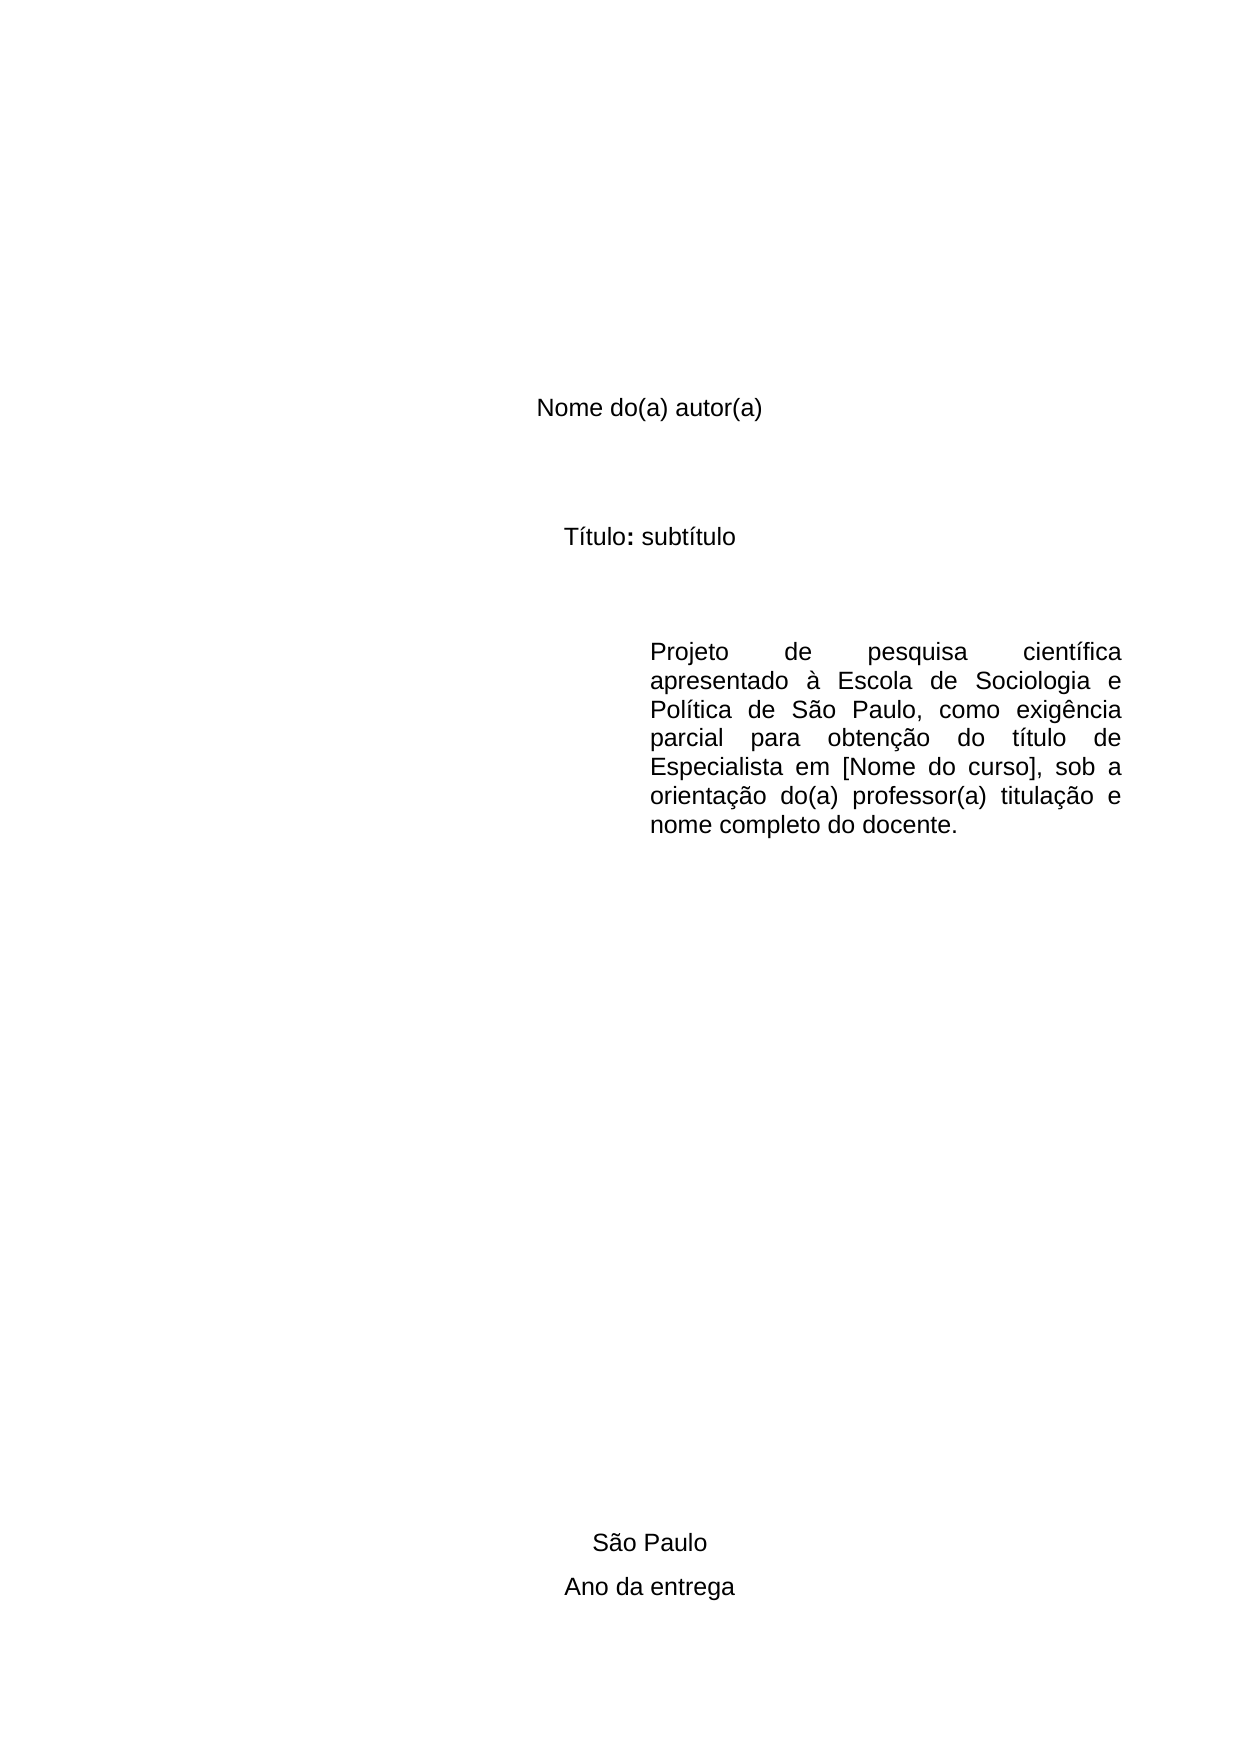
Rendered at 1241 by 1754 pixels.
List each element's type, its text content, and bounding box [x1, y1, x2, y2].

text São Paulo [177, 1528, 1122, 1557]
text Nome do(a) autor(a) [177, 393, 1122, 422]
text Título: subtítulo [177, 522, 1122, 551]
text Projeto de pesquisa científica apresentado à Escola de Sociologia e Política de São Paulo, como exigência parcial para obtenção do título de Especialista em [Nome do curso], sob a orientação do(a) professor(a) titulação e nome completo do docente. [650, 637, 1122, 838]
text Ano da entrega [177, 1572, 1122, 1600]
